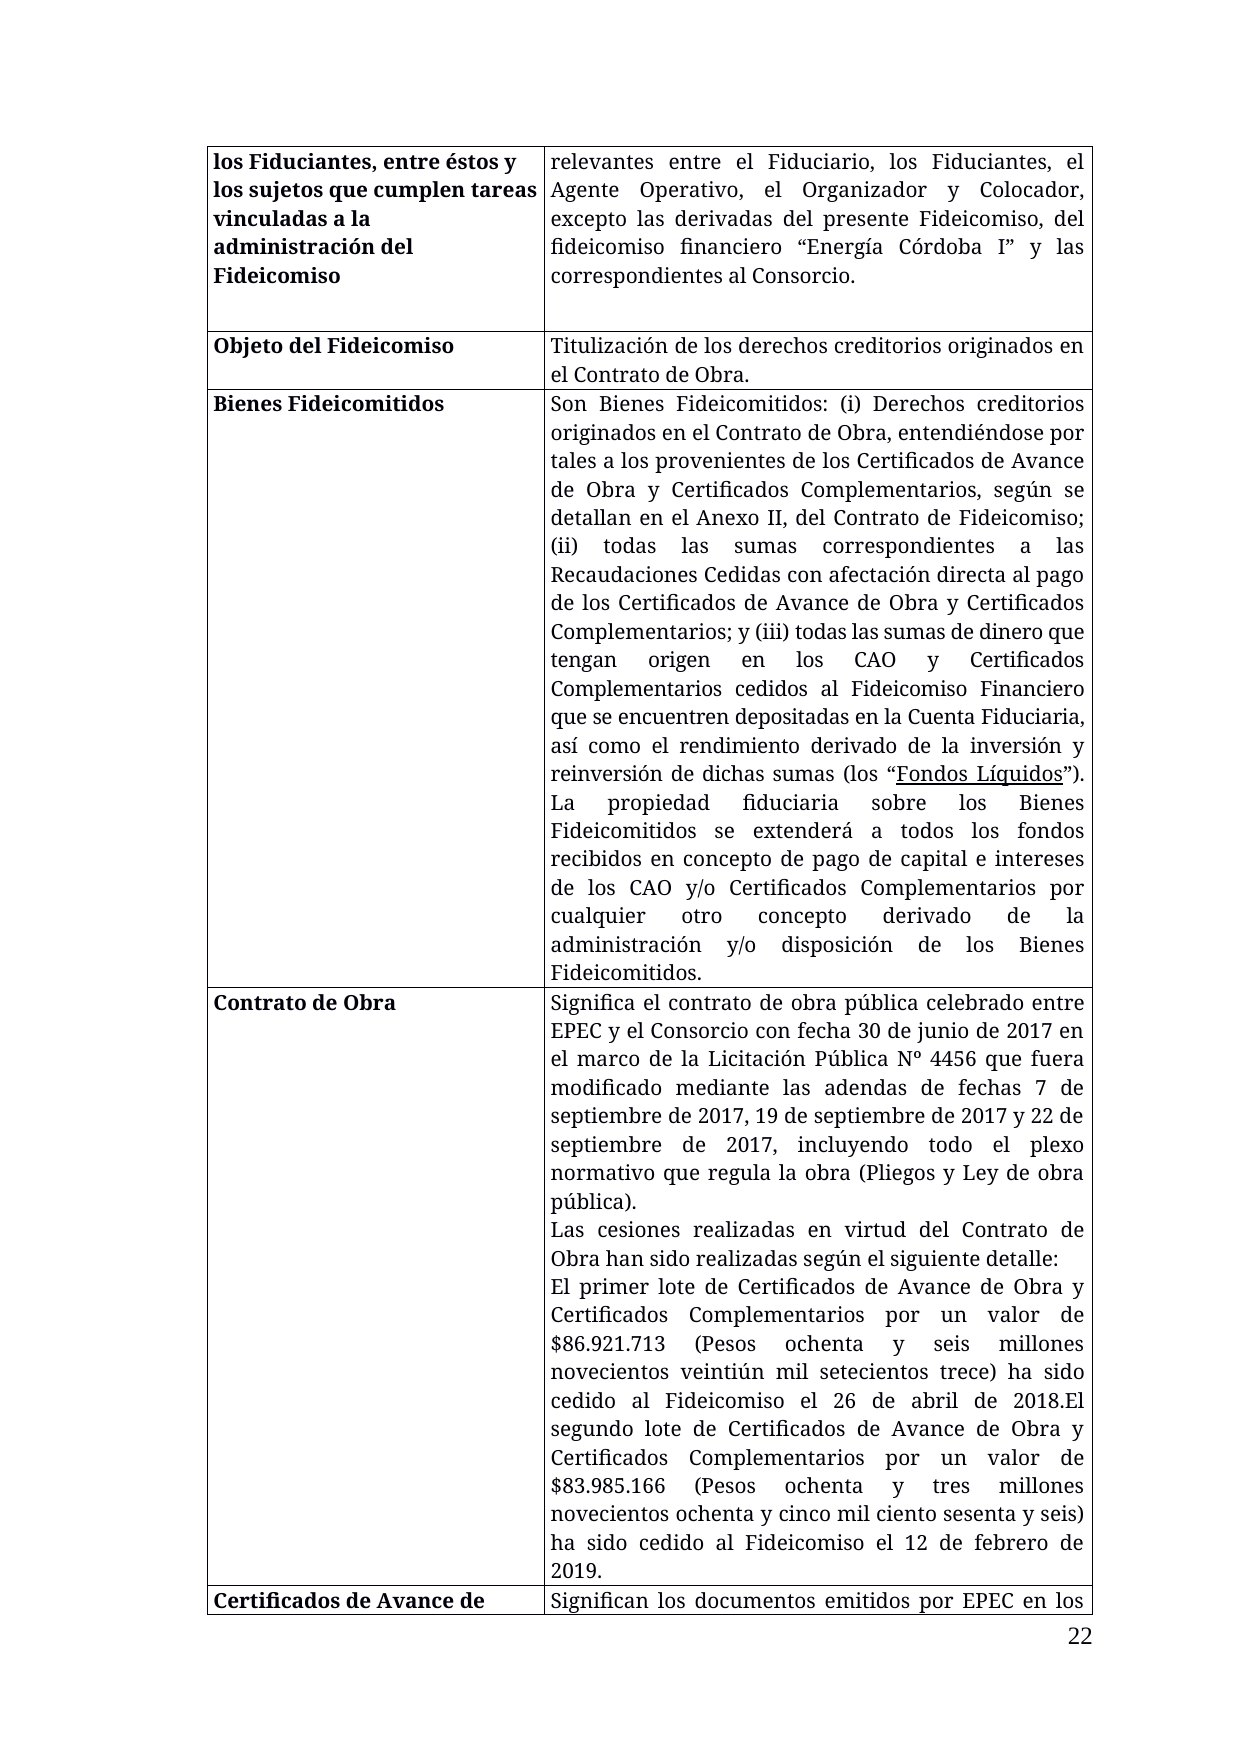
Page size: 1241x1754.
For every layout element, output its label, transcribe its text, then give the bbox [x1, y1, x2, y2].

table_cell Objeto del Fideicomiso [208, 332, 544, 388]
table_cell Bienes Fideicomitidos [208, 390, 544, 987]
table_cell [545, 1586, 1092, 1614]
table_cell Contrato de Obra [208, 988, 544, 1585]
table_cell Son Bienes Fideicomitidos: (i) Derechos creditorios originados en el Contrato de Obra, entendiéndose por tales a los provenientes de los Certificados de Avance de Obra y Certificados Complementarios, según se detallan en el Anexo II, del Contrato de Fideicomiso; (ii) todas las sumas correspondientes a las Recaudaciones Cedidas con afectación directa al pago de los Certificados de Avance de Obra y Certificados Complementarios; y (iii) todas las sumas de dinero que tengan origen en los CAO y Certificados Complementarios cedidos al Fideicomiso Financiero que se encuentren depositadas en la Cuenta Fiduciaria, así como el rendimiento derivado de la inversión y reinversión de dichas sumas (los “Fondos Líquidos”). La propiedad fiduciaria sobre los Bienes Fideicomitidos se extenderá a todos los fondos recibidos en concepto de pago de capital e intereses de los CAO y/o Certificados Complementarios por cualquier otro concepto derivado de la administración y/o disposición de los Bienes Fideicomitidos. [545, 390, 1092, 987]
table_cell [208, 147, 544, 331]
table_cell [208, 1586, 544, 1614]
table_cell Titulización de los derechos creditorios originados en el Contrato de Obra. [545, 332, 1092, 388]
table_cell Significa el contrato de obra pública celebrado entre EPEC y el Consorcio con fecha 30 de junio de 2017 en el marco de la Licitación Pública Nº 4456 que fuera modificado mediante las adendas de fechas 7 de septiembre de 2017, 19 de septiembre de 2017 y 22 de septiembre de 2017, incluyendo todo el plexo normativo que regula la obra (Pliegos y Ley de obra pública). Las cesiones realizadas en virtud del Contrato de Obra han sido realizadas según el siguiente detalle: El primer lote de Certificados de Avance de Obra y Certificados Complementarios por un valor de $86.921.713 (Pesos ochenta y seis millones novecientos veintiún mil setecientos trece) ha sido cedido al Fideicomiso el 26 de abril de 2018.El segundo lote de Certificados de Avance de Obra y Certificados Complementarios por un valor de $83.985.166 (Pesos ochenta y tres millones novecientos ochenta y cinco mil ciento sesenta y seis) ha sido cedido al Fideicomiso el 12 de febrero de 2019. [545, 988, 1092, 1585]
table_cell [545, 147, 1092, 331]
